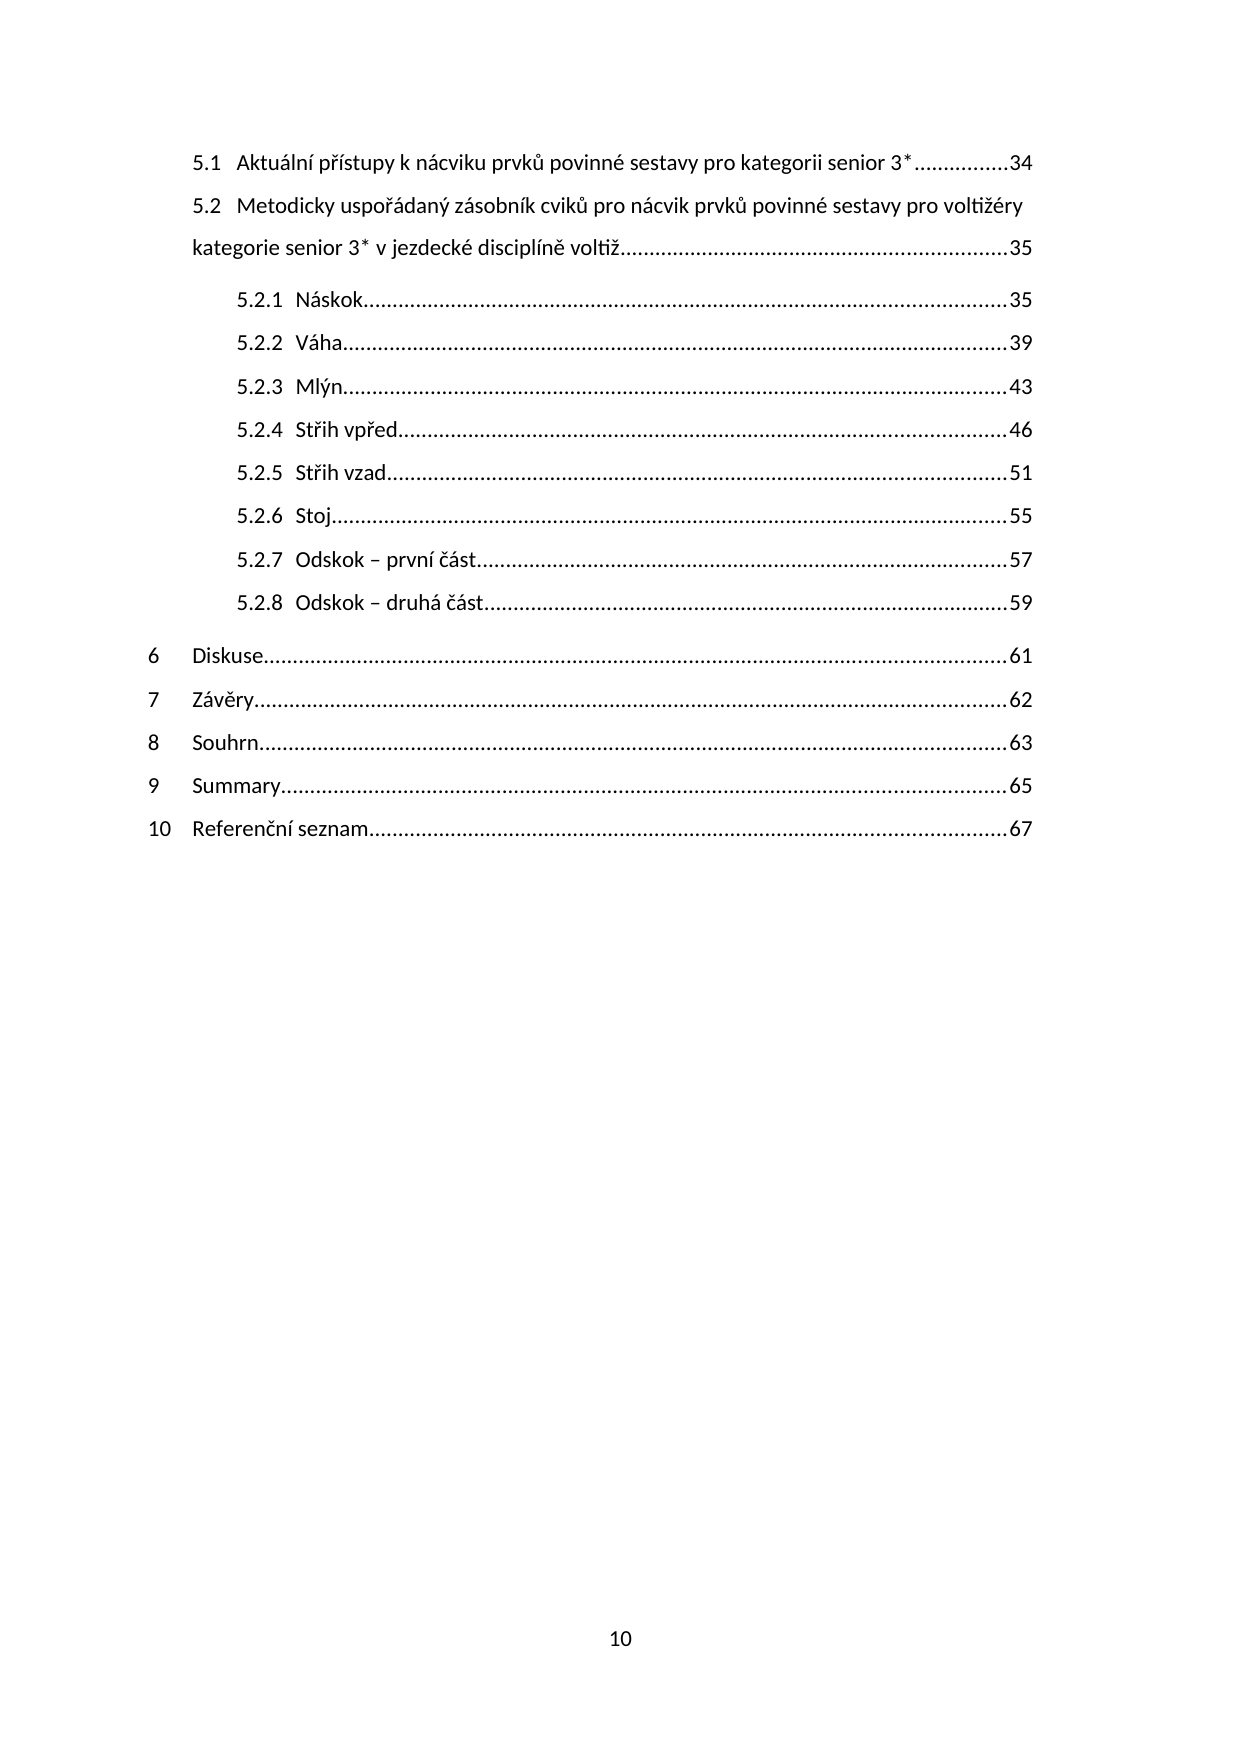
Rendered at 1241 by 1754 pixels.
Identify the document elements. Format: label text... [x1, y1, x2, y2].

text 7 Závěry 62 [148, 685, 1033, 713]
text 5.2.3 Mlýn 43 [236, 372, 1033, 400]
text 5.2.5 Střih vzad 51 [236, 458, 1033, 486]
text 5.2.2 Váha 39 [236, 328, 1033, 357]
text 5.1 Aktuální přístupy k nácviku prvků povinné sestavy pro kategorii senior 3* 34 [192, 148, 1033, 176]
text 5.2.4 Střih vpřed 46 [236, 415, 1033, 443]
text 5.2.7 Odskok – první část 57 [236, 545, 1033, 573]
text 9 Summary 65 [148, 771, 1033, 799]
text 5.2.1 Náskok 35 [236, 285, 1033, 313]
text 8 Souhrn 63 [148, 728, 1033, 756]
text 5.2.6 Stoj 55 [236, 501, 1033, 529]
text 5.2 Metodicky uspořádaný zásobník cviků pro nácvik prvků povinné sestavy pro voltižéry kategorie senior 3* v jezdecké disciplíně voltiž 35 [192, 191, 1033, 261]
text 6 Diskuse 61 [148, 642, 1033, 669]
text 10 Referenční seznam 67 [148, 814, 1033, 842]
text 5.2.8 Odskok – druhá část 59 [236, 588, 1033, 616]
